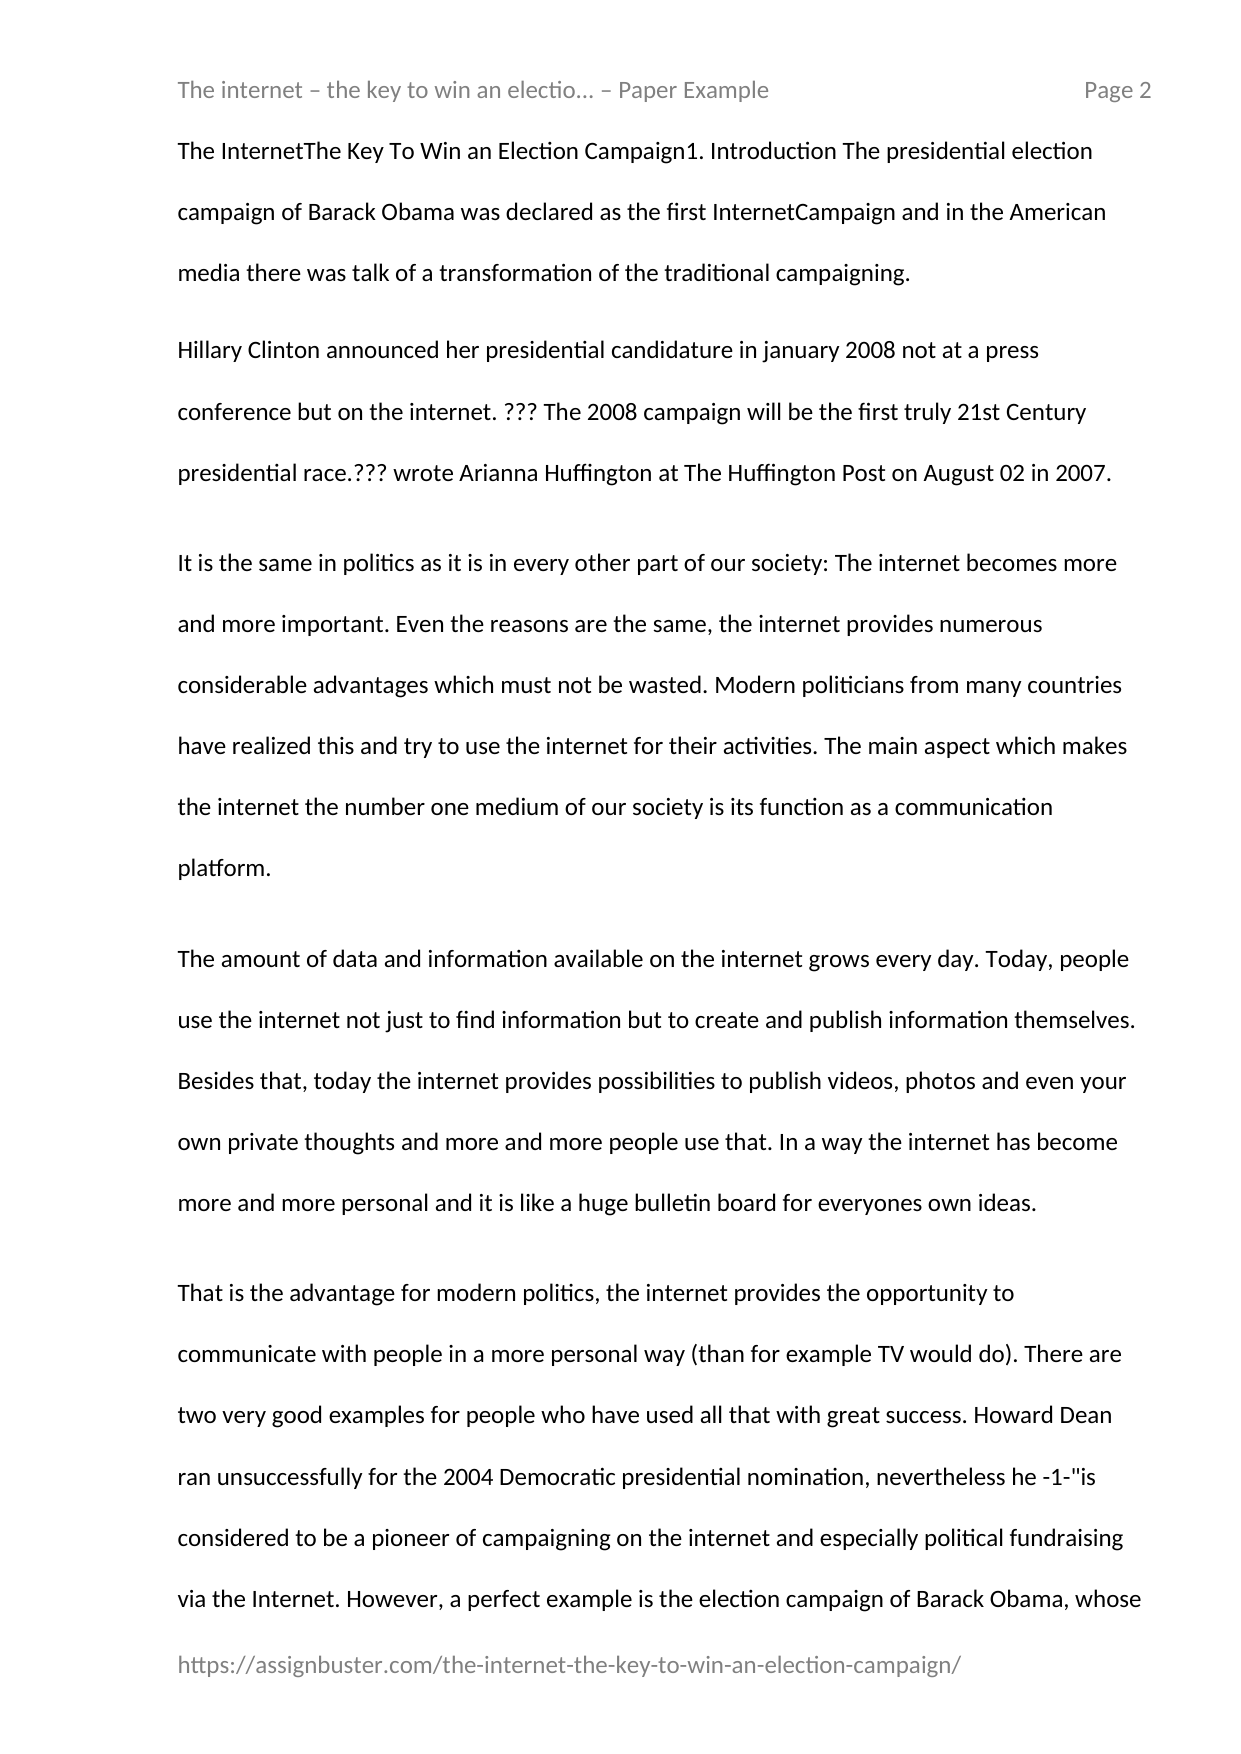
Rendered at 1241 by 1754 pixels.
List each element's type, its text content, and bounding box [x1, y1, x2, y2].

text Hillary Clinton announced her presidential candidature in january 2008 not at a press conference but on the internet. ??? The 2008 campaign will be the first truly 21st Century presidential race.??? wrote Arianna Huffington at The Huffington Post on August 02 in 2007. [177, 334, 1152, 487]
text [177, 1278, 1152, 1613]
text The amount of data and information available on the internet grows every day. Today, people use the internet not just to find information but to create and publish information themselves. Besides that, today the internet provides possibilities to publish videos, photos and even your own private thoughts and more and more people use that. In a way the internet has become more and more personal and it is like a huge bulletin board for everyones own ideas. [177, 943, 1152, 1218]
text The InternetThe Key To Win an Election Campaign1. Introduction The presidential election campaign of Barack Obama was declared as the first InternetCampaign and in the American media there was talk of a transformation of the traditional campaigning. [177, 135, 1152, 287]
text It is the same in politics as it is in every other part of our society: The internet becomes more and more important. Even the reasons are the same, the internet provides numerous considerable advantages which must not be wasted. Modern politicians from many countries have realized this and try to use the internet for their activities. The main aspect which makes the internet the number one medium of our society is its function as a communication platform. [177, 547, 1152, 883]
